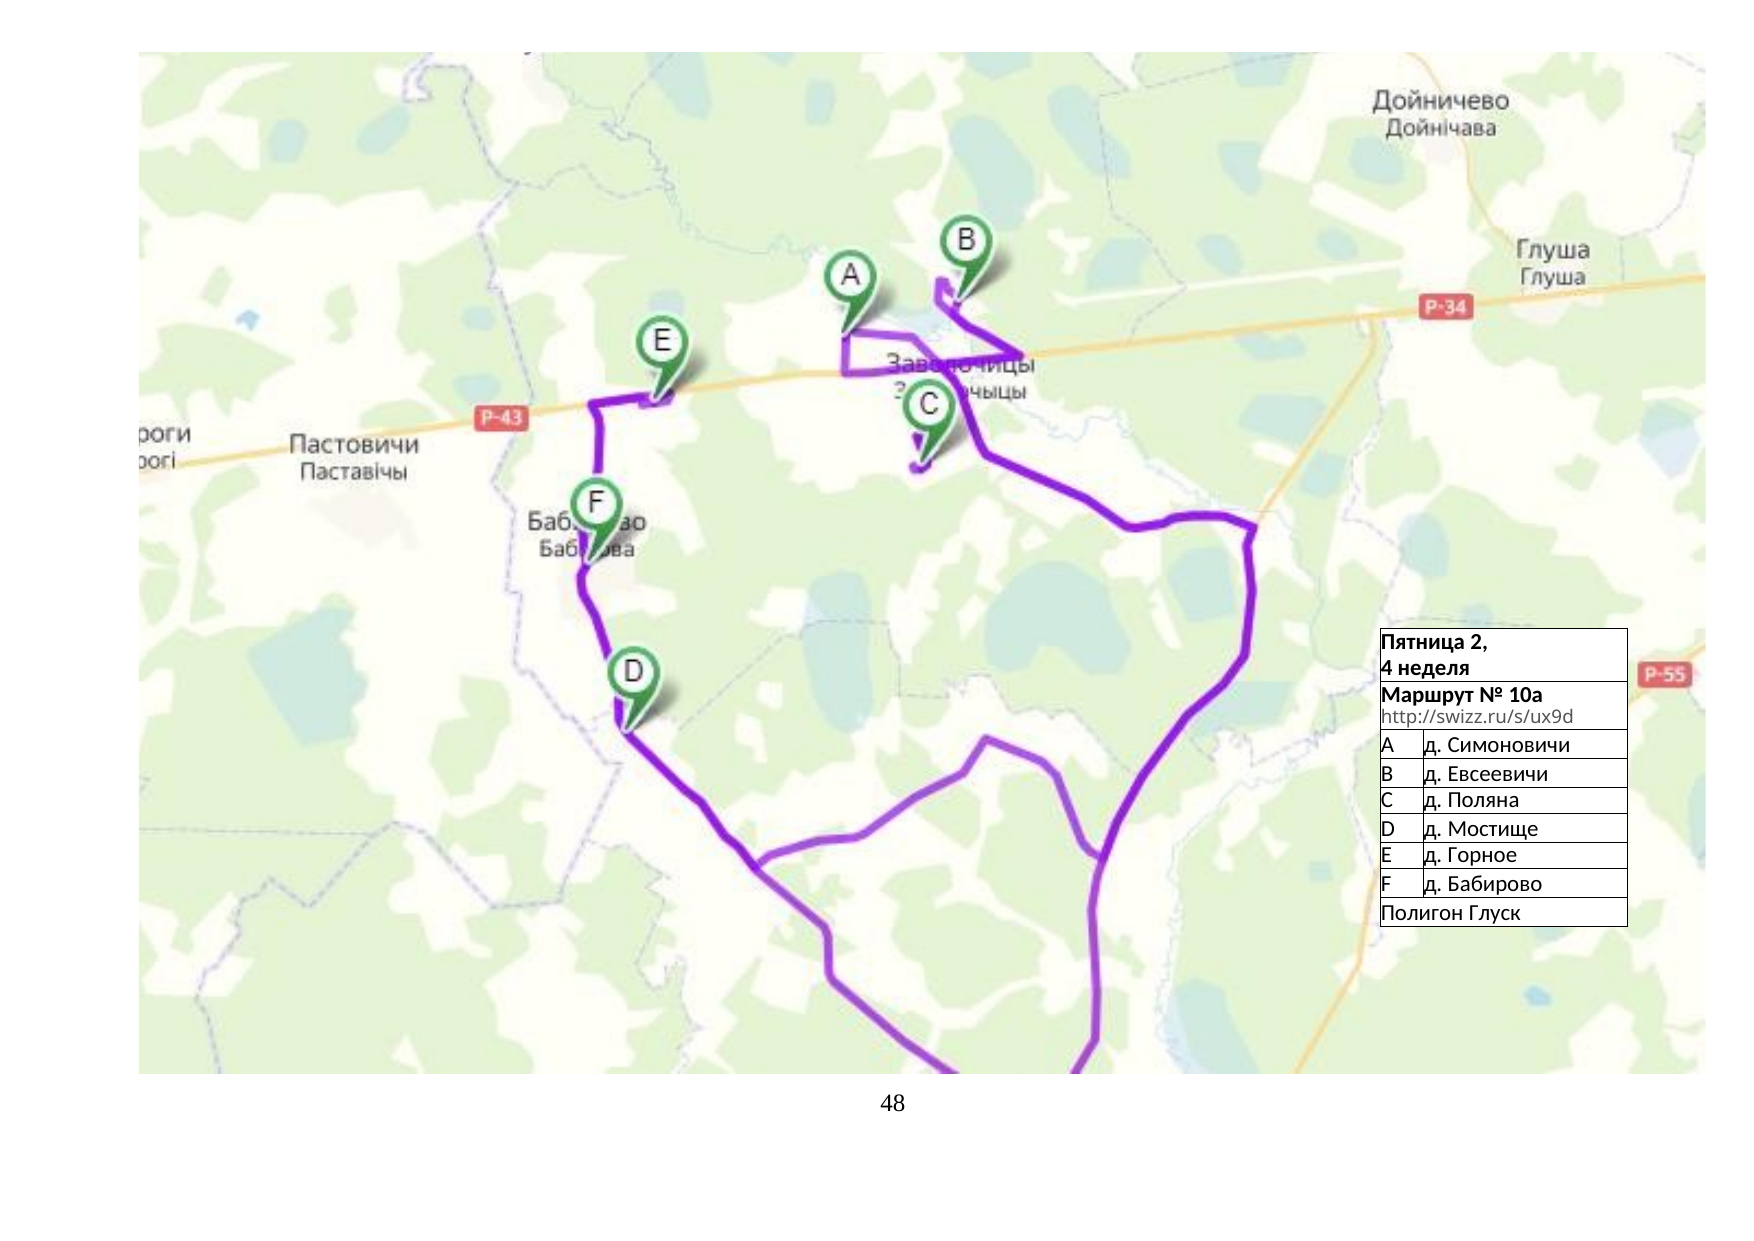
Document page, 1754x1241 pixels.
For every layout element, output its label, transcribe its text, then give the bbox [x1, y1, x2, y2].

table_cell C [1381, 788, 1423, 813]
table_cell д. Симоновичи [1424, 730, 1627, 758]
table_cell E [1381, 843, 1423, 868]
picture [138, 52, 1706, 1074]
table_cell Полигон Глуск [1381, 898, 1627, 926]
table_cell F [1381, 869, 1423, 897]
table_cell д. Горное [1424, 843, 1627, 868]
table_cell B [1381, 759, 1423, 787]
table_cell Маршрут № 10а http://swizz.ru/s/ux9d [1381, 682, 1627, 729]
table_cell д. Бабирово [1424, 869, 1627, 897]
table_cell д. Евсеевичи [1424, 759, 1627, 787]
table_cell D [1381, 814, 1423, 842]
table_header Пятница 2, 4 неделя [1381, 629, 1627, 681]
table_cell A [1381, 730, 1423, 758]
table_cell д. Поляна [1424, 788, 1627, 813]
table_cell д. Мостище [1424, 814, 1627, 842]
